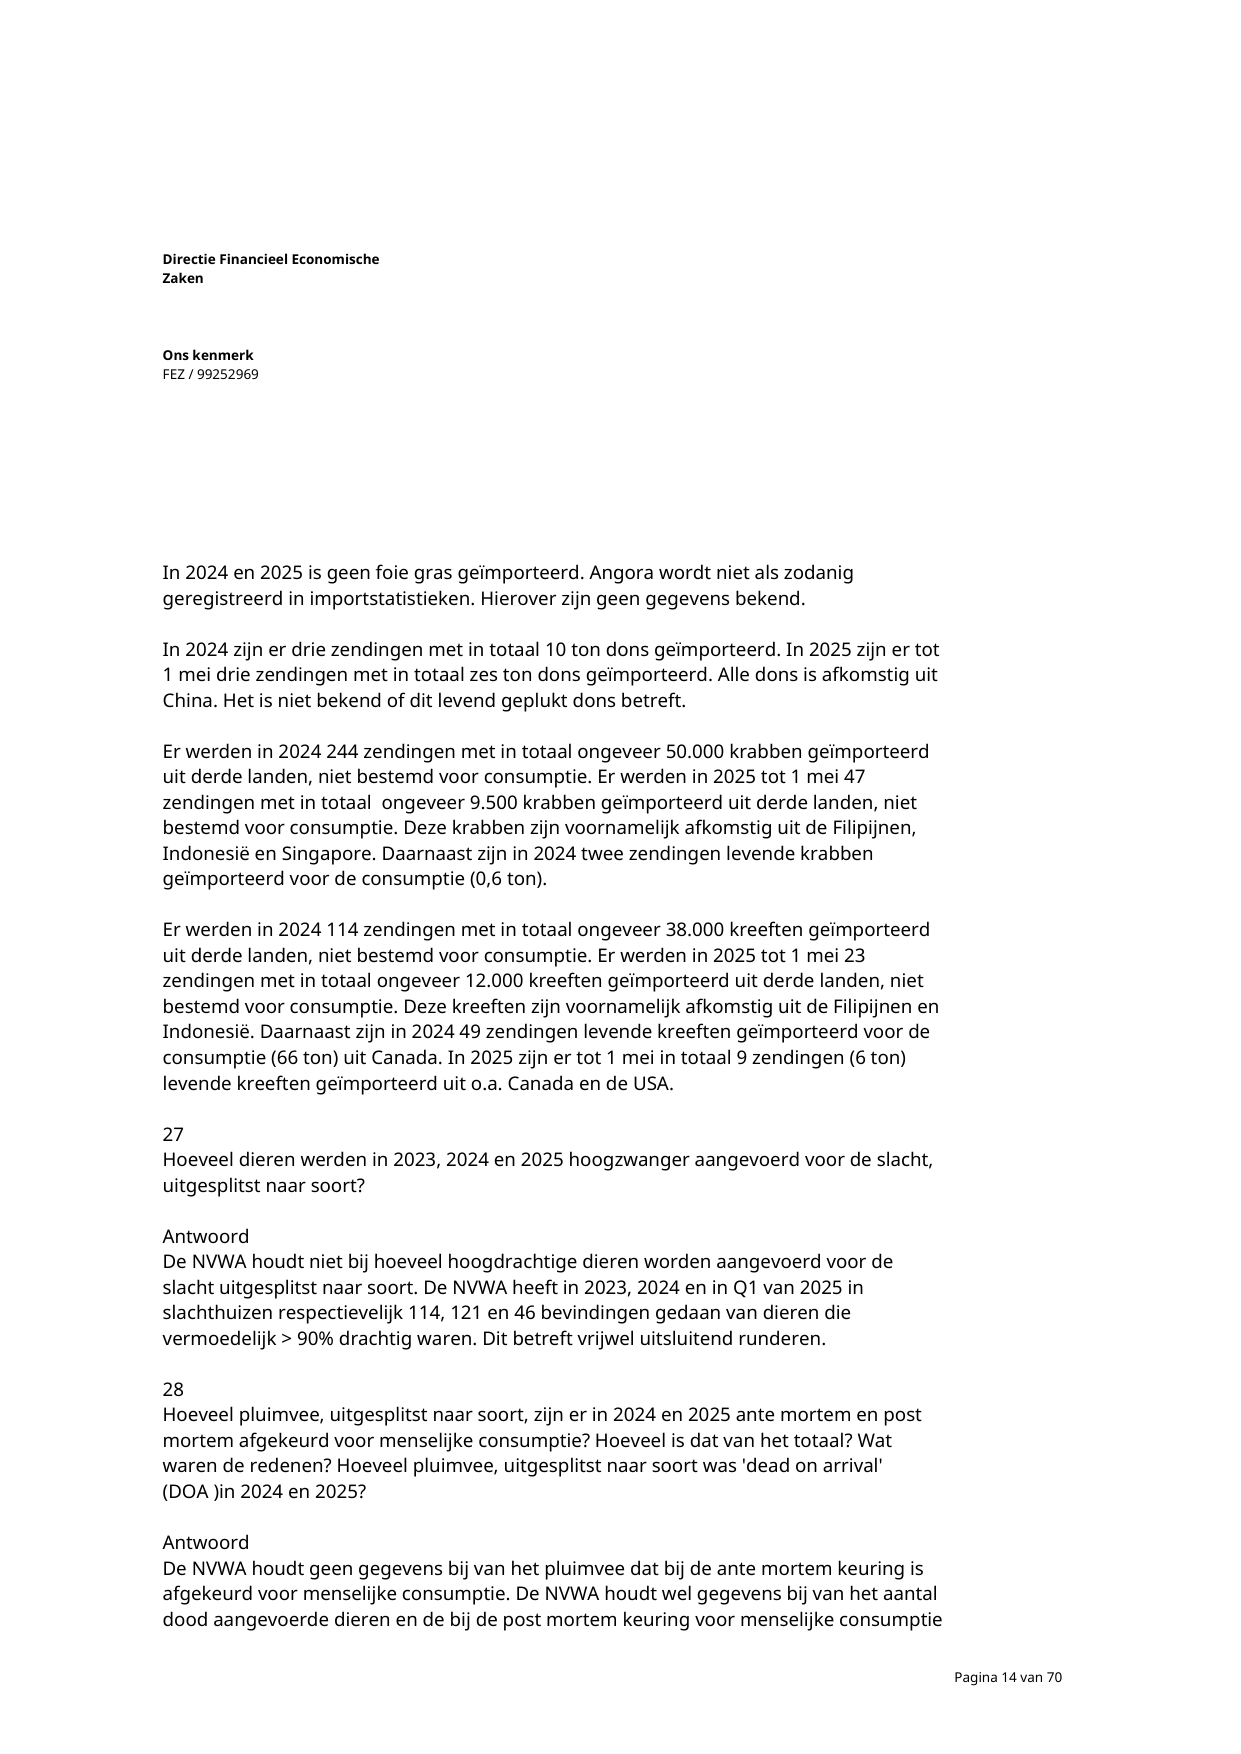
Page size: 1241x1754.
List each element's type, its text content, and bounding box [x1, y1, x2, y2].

text De NVWA houdt niet bij hoeveel hoogdrachtige dieren worden aangevoerd voor de slacht uitgesplitst naar soort. De NVWA heeft in 2023, 2024 en in Q1 van 2025 in slachthuizen respectievelijk 114, 121 en 46 bevindingen gedaan van dieren die vermoedelijk > 90% drachtig waren. Dit betreft vrijwel uitsluitend runderen. [162, 1248, 947, 1351]
text In 2024 en 2025 is geen foie gras geïmporteerd. Angora wordt niet als zodanig geregistreerd in importstatistieken. Hierover zijn geen gegevens bekend. [162, 559, 947, 611]
text Hoeveel dieren werden in 2023, 2024 en 2025 hoogzwanger aangevoerd voor de slacht, uitgesplitst naar soort? [162, 1146, 947, 1197]
text Antwoord [162, 1223, 947, 1248]
text In 2024 zijn er drie zendingen met in totaal 10 ton dons geïmporteerd. In 2025 zijn er tot 1 mei drie zendingen met in totaal zes ton dons geïmporteerd. Alle dons is afkomstig uit China. Het is niet bekend of dit levend geplukt dons betreft. [162, 636, 947, 713]
text 27 [162, 1121, 947, 1146]
text Antwoord [162, 1529, 947, 1555]
text Er werden in 2024 114 zendingen met in totaal ongeveer 38.000 kreeften geïmporteerd uit derde landen, niet bestemd voor consumptie. Er werden in 2025 tot 1 mei 23 zendingen met in totaal ongeveer 12.000 kreeften geïmporteerd uit derde landen, niet bestemd voor consumptie. Deze kreeften zijn voornamelijk afkomstig uit de Filipijnen en Indonesië. Daarnaast zijn in 2024 49 zendingen levende kreeften geïmporteerd voor de consumptie (66 ton) uit Canada. In 2025 zijn er tot 1 mei in totaal 9 zendingen (6 ton) levende kreeften geïmporteerd uit o.a. Canada en de USA. [162, 917, 947, 1095]
text De NVWA houdt geen gegevens bij van het pluimvee dat bij de ante mortem keuring is afgekeurd voor menselijke consumptie. De NVWA houdt wel gegevens bij van het aantal dood aangevoerde dieren en de bij de post mortem keuring voor menselijke consumptie afgekeurde dieren. Alleen de afkeuringen bij de post mortem keuring worden uitgesplitst naar diersoort bijgehouden. [162, 1555, 947, 1631]
text 28 [162, 1376, 947, 1402]
text Hoeveel pluimvee, uitgesplitst naar soort, zijn er in 2024 en 2025 ante mortem en post mortem afgekeurd voor menselijke consumptie? Hoeveel is dat van het totaal? Wat waren de redenen? Hoeveel pluimvee, uitgesplitst naar soort was 'dead on arrival' (DOA )in 2024 en 2025? [162, 1402, 947, 1504]
text Er werden in 2024 244 zendingen met in totaal ongeveer 50.000 krabben geïmporteerd uit derde landen, niet bestemd voor consumptie. Er werden in 2025 tot 1 mei 47 zendingen met in totaal ongeveer 9.500 krabben geïmporteerd uit derde landen, niet bestemd voor consumptie. Deze krabben zijn voornamelijk afkomstig uit de Filipijnen, Indonesië en Singapore. Daarnaast zijn in 2024 twee zendingen levende krabben geïmporteerd voor de consumptie (0,6 ton). [162, 738, 947, 891]
